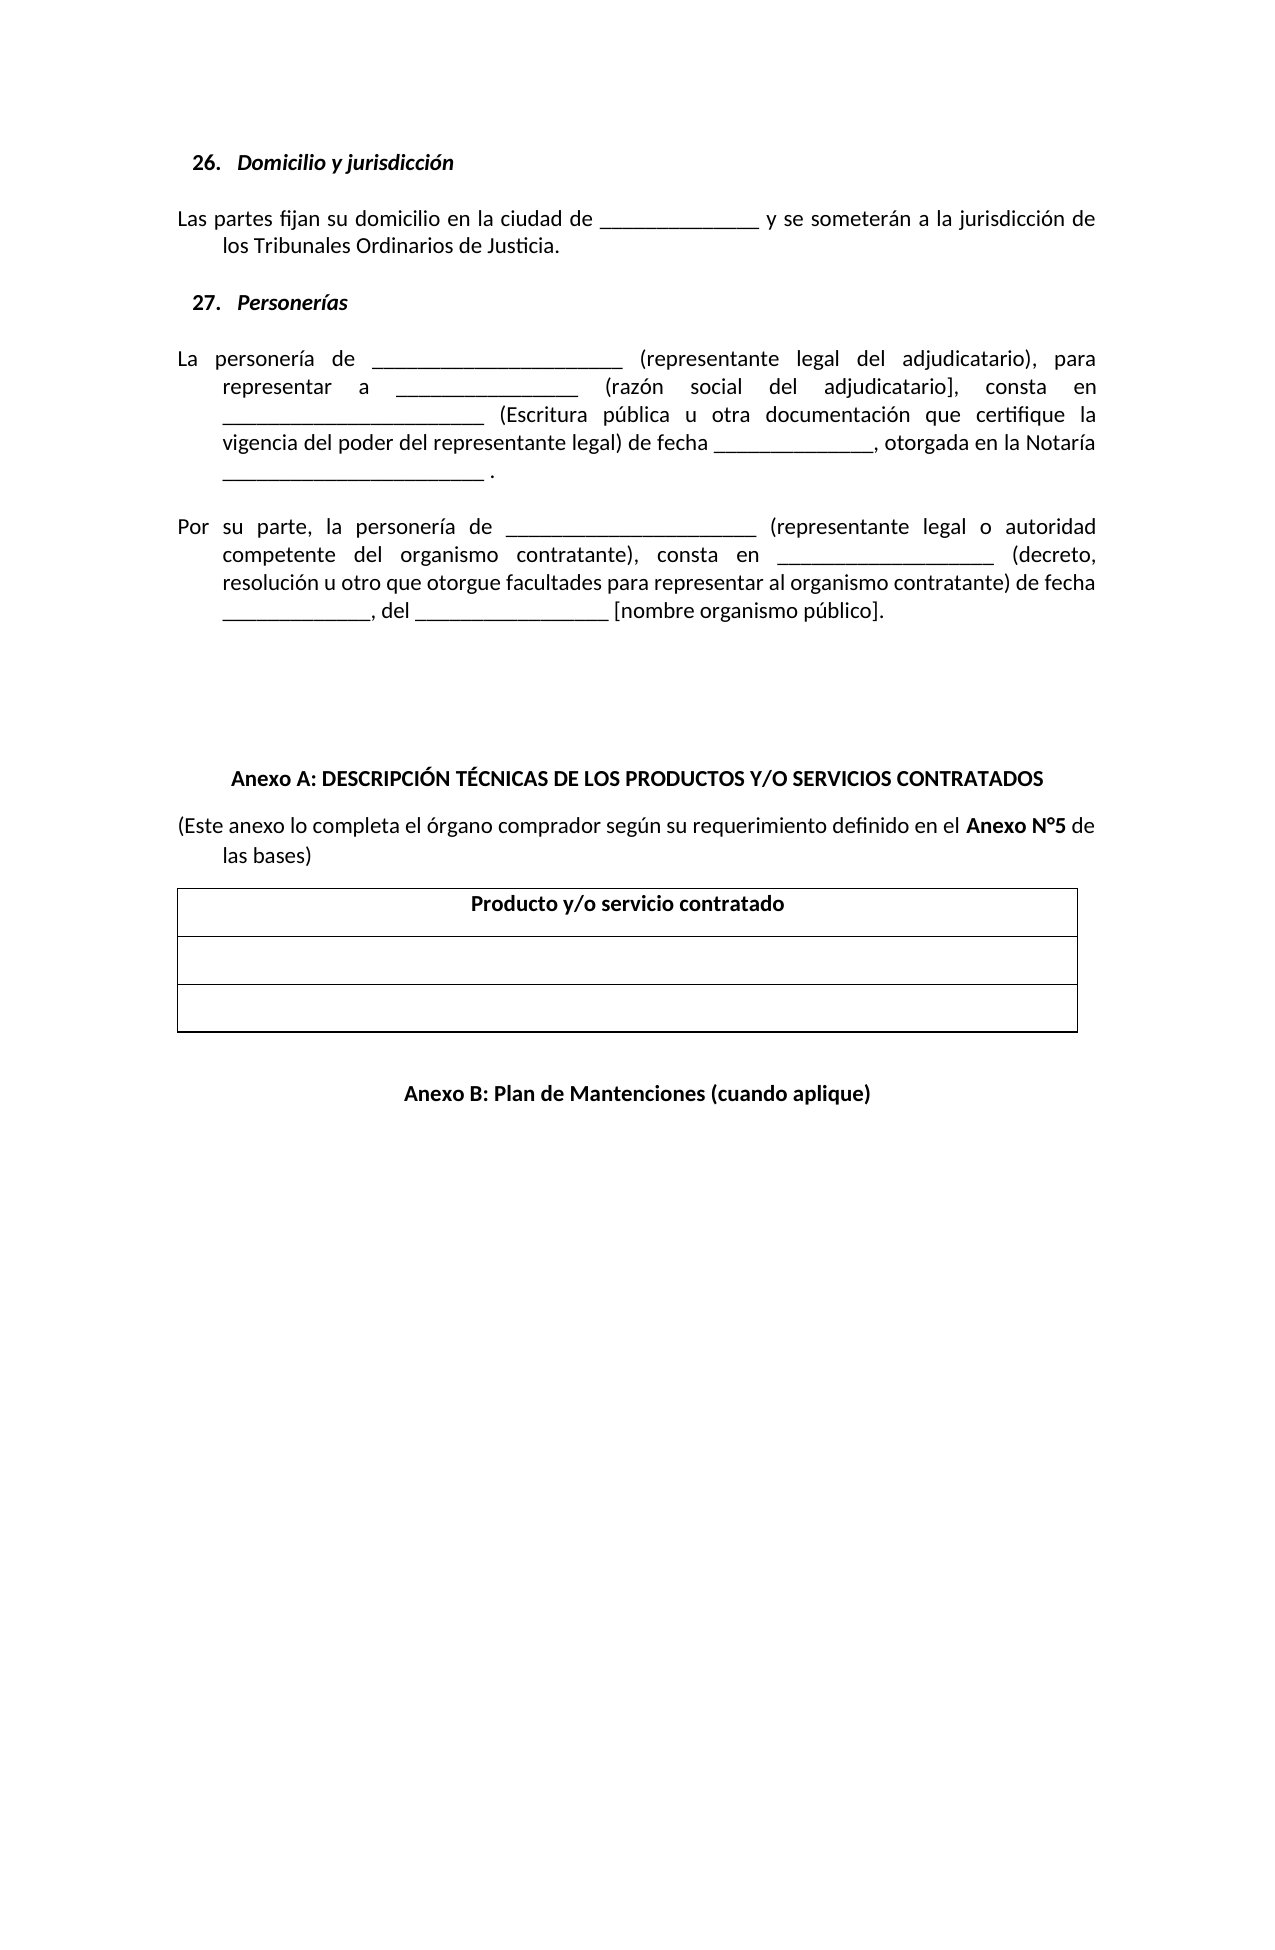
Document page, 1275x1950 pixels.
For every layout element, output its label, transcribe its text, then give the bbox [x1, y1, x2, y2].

text Las partes fijan su domicilio en la ciudad de ______________ y se someterán a la jurisdicción de los Tribunales Ordinarios de Justicia. [177, 204, 1098, 260]
text Por su parte, la personería de ______________________ (representante legal o autoridad competente del organismo contratante), consta en ___________________ (decreto, resolución u otro que otorgue facultades para representar al organismo contratante) de fecha _____________, del _________________ [nombre organismo público]. [177, 512, 1098, 624]
table_header Producto y/o servicio contratado [178, 889, 1077, 936]
subtitle Personerías [192, 288, 1045, 316]
subtitle Domicilio y jurisdicción [192, 148, 1045, 176]
text La personería de ______________________ (representante legal del adjudicatario), para representar a ________________ (razón social del adjudicatario], consta en _______________________ (Escritura pública u otra documentación que certifique la vigencia del poder del representante legal) de fecha ______________, otorgada en la Notaría _______________________ . [177, 344, 1098, 484]
text Anexo A: DESCRIPCIÓN TÉCNICAS DE LOS PRODUCTOS Y/O SERVICIOS CONTRATADOS [177, 764, 1098, 792]
text Anexo B: Plan de Mantenciones (cuando aplique) [177, 1079, 1098, 1107]
table_cell [178, 985, 1077, 1031]
text (Este anexo lo completa el órgano comprador según su requerimiento definido en el Anexo N°5 de las bases) [177, 811, 1098, 869]
table_cell [178, 937, 1077, 984]
